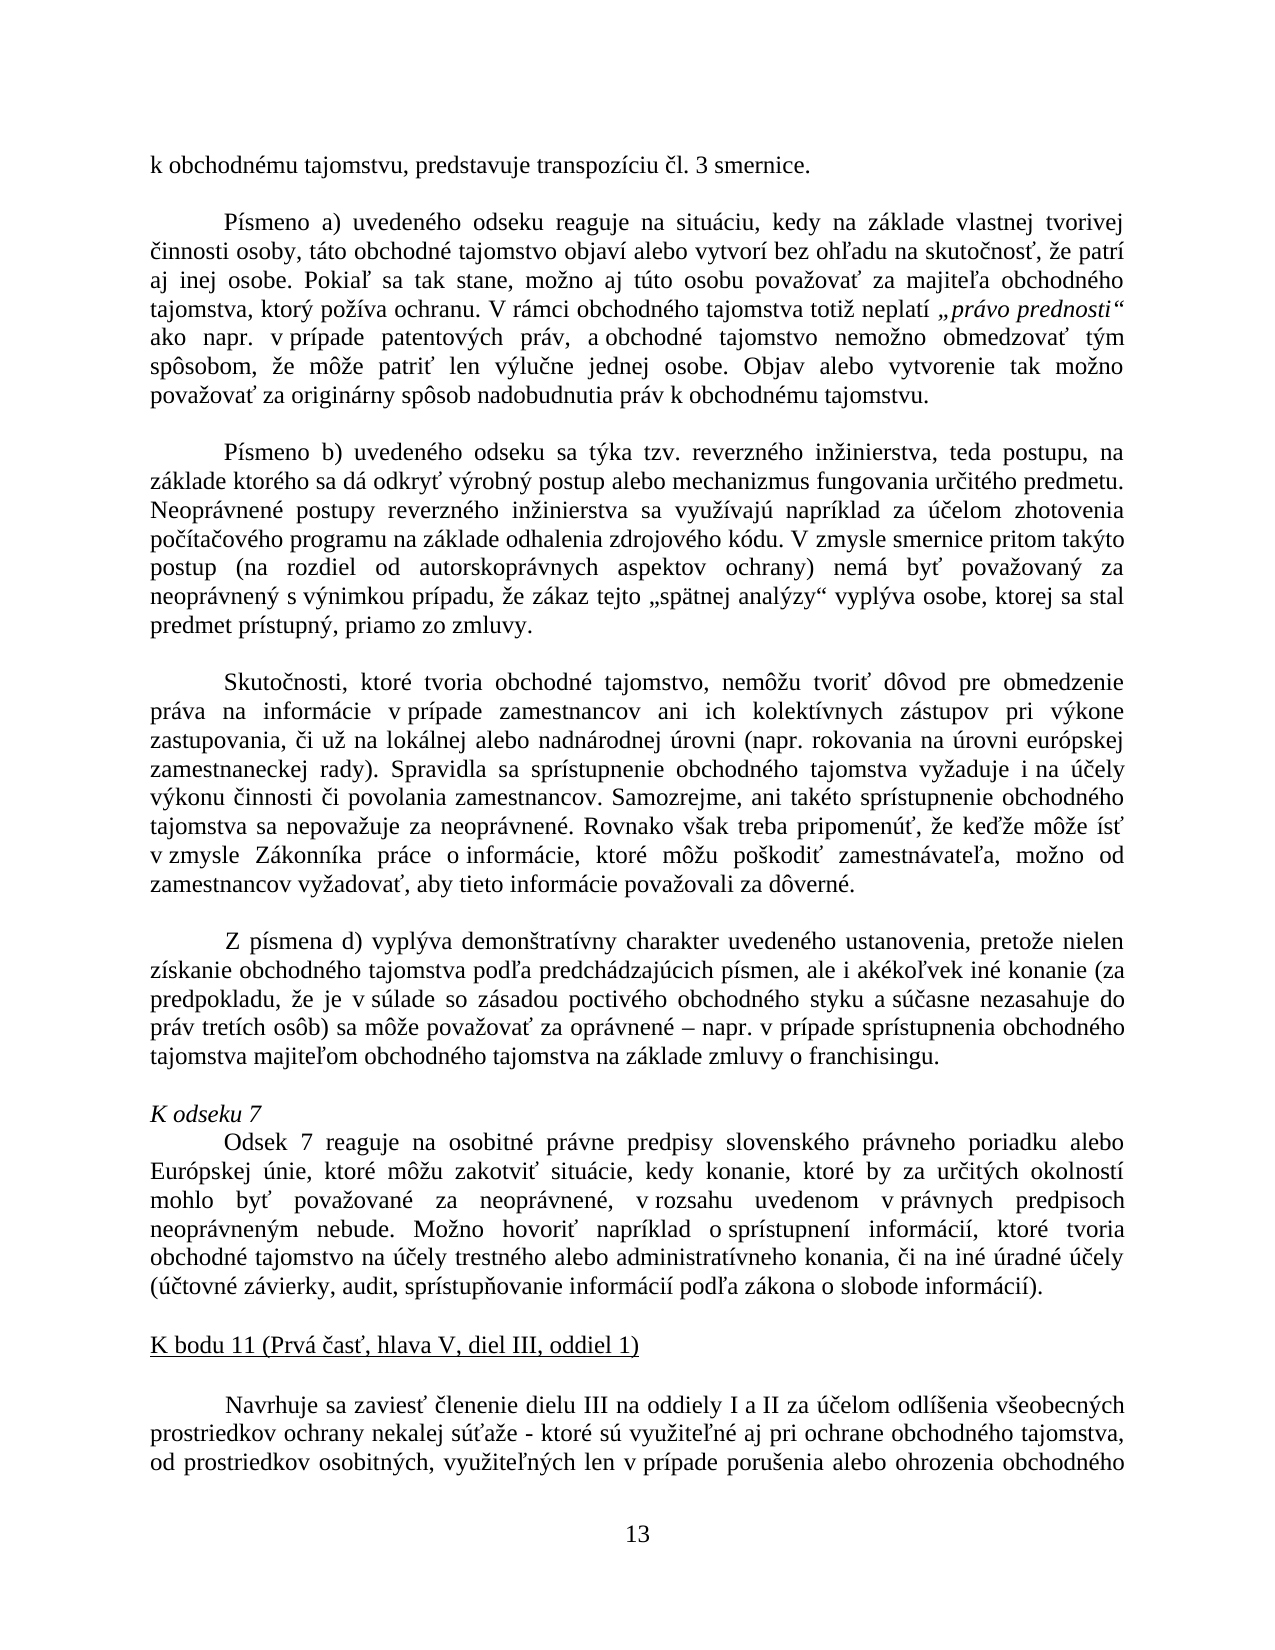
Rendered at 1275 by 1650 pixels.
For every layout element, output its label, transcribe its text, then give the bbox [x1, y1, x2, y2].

text Písmeno b) uvedeného odseku sa týka tzv. reverzného inžinierstva, teda postupu, na základe ktorého sa dá odkryť výrobný postup alebo mechanizmus fungovania určitého predmetu. Neoprávnené postupy reverzného inžinierstva sa využívajú napríklad za účelom zhotovenia počítačového programu na základe odhalenia zdrojového kódu. V zmysle smernice pritom takýto postup (na rozdiel od autorskoprávnych aspektov ochrany) nemá byť považovaný za neoprávnený s výnimkou prípadu, že zákaz tejto „spätnej analýzy“ vyplýva osobe, ktorej sa stal predmet prístupný, priamo zo zmluvy. [150, 437, 1125, 639]
text Z písmena d) vyplýva demonštratívny charakter uvedeného ustanovenia, pretože nielen získanie obchodného tajomstva podľa predchádzajúcich písmen, ale i akékoľvek iné konanie (za predpokladu, že je v súlade so zásadou poctivého obchodného styku a súčasne nezasahuje do práv tretích osôb) sa môže považovať za oprávnené – napr. v prípade sprístupnenia obchodného tajomstva majiteľom obchodného tajomstva na základe zmluvy o franchisingu. [150, 926, 1125, 1070]
text K odseku 7 [150, 1099, 1125, 1127]
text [150, 150, 1125, 179]
text Odsek 7 reaguje na osobitné právne predpisy slovenského právneho poriadku alebo Európskej únie, ktoré môžu zakotviť situácie, kedy konanie, ktoré by za určitých okolností mohlo byť považované za neoprávnené, v rozsahu uvedenom v právnych predpisoch neoprávneným nebude. Možno hovoriť napríklad o sprístupnení informácií, ktoré tvoria obchodné tajomstvo na účely trestného alebo administratívneho konania, či na iné úradné účely (účtovné závierky, audit, sprístupňovanie informácií podľa zákona o slobode informácií). [150, 1127, 1125, 1300]
text Písmeno a) uvedeného odseku reaguje na situáciu, kedy na základe vlastnej tvorivej činnosti osoby, táto obchodné tajomstvo objaví alebo vytvorí bez ohľadu na skutočnosť, že patrí aj inej osobe. Pokiaľ sa tak stane, možno aj túto osobu považovať za majiteľa obchodného tajomstva, ktorý požíva ochranu. V rámci obchodného tajomstva totiž neplatí „právo prednosti“ ako napr. v prípade patentových práv, a obchodné tajomstvo nemožno obmedzovať tým spôsobom, že môže patriť len výlučne jednej osobe. Objav alebo vytvorenie tak možno považovať za originárny spôsob nadobudnutia práv k obchodnému tajomstvu. [150, 207, 1125, 409]
text Skutočnosti, ktoré tvoria obchodné tajomstvo, nemôžu tvoriť dôvod pre obmedzenie práva na informácie v prípade zamestnancov ani ich kolektívnych zástupov pri výkone zastupovania, či už na lokálnej alebo nadnárodnej úrovni (napr. rokovania na úrovni európskej zamestnaneckej rady). Spravidla sa sprístupnenie obchodného tajomstva vyžaduje i na účely výkonu činnosti či povolania zamestnancov. Samozrejme, ani takéto sprístupnenie obchodného tajomstva sa nepovažuje za neoprávnené. Rovnako však treba pripomenúť, že keďže môže ísť v zmysle Zákonníka práce o informácie, ktoré môžu poškodiť zamestnávateľa, možno od zamestnancov vyžadovať, aby tieto informácie považovali za dôverné. [150, 667, 1125, 897]
text K bodu 11 (Prvá časť, hlava V, diel III, oddiel 1) [150, 1331, 1125, 1359]
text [150, 1390, 1125, 1476]
